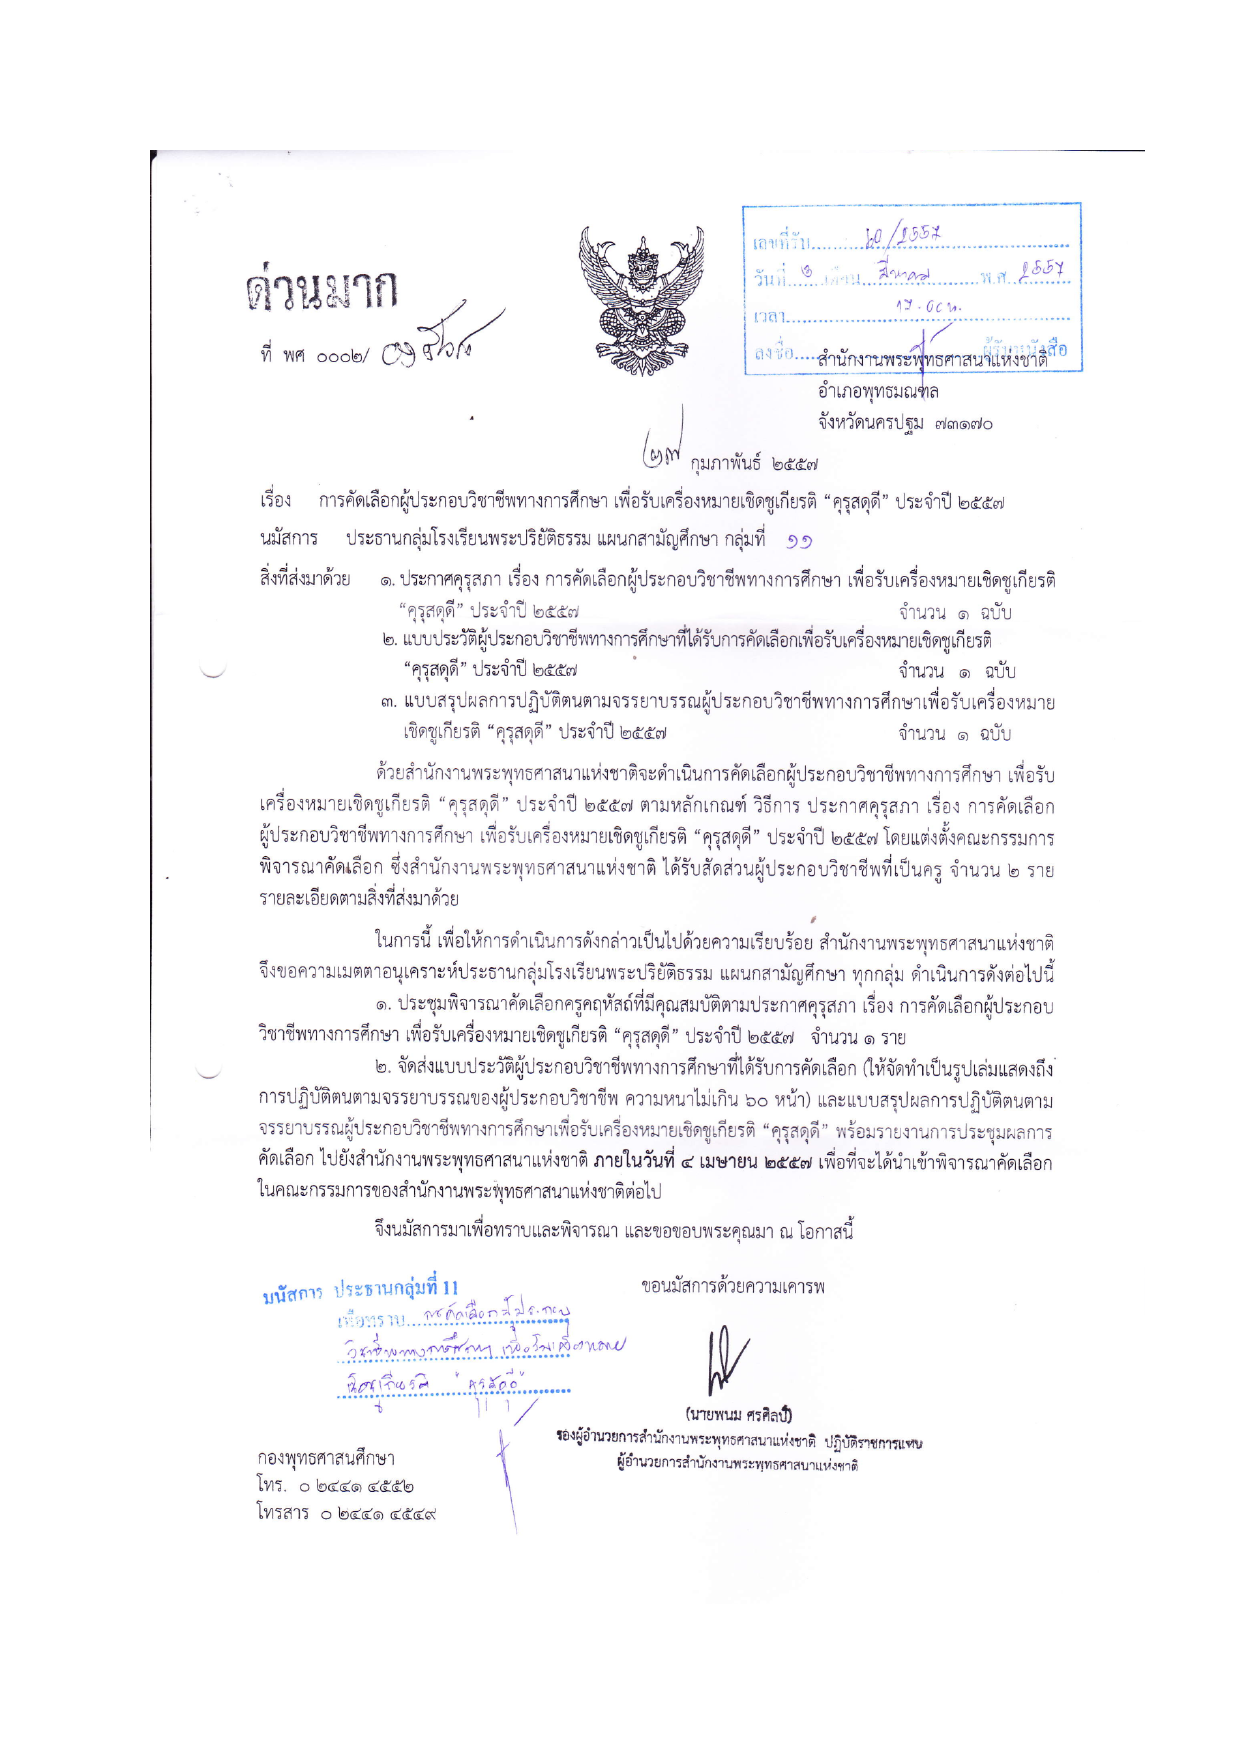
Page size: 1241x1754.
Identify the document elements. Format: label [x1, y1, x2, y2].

picture [150, 150, 1145, 1604]
